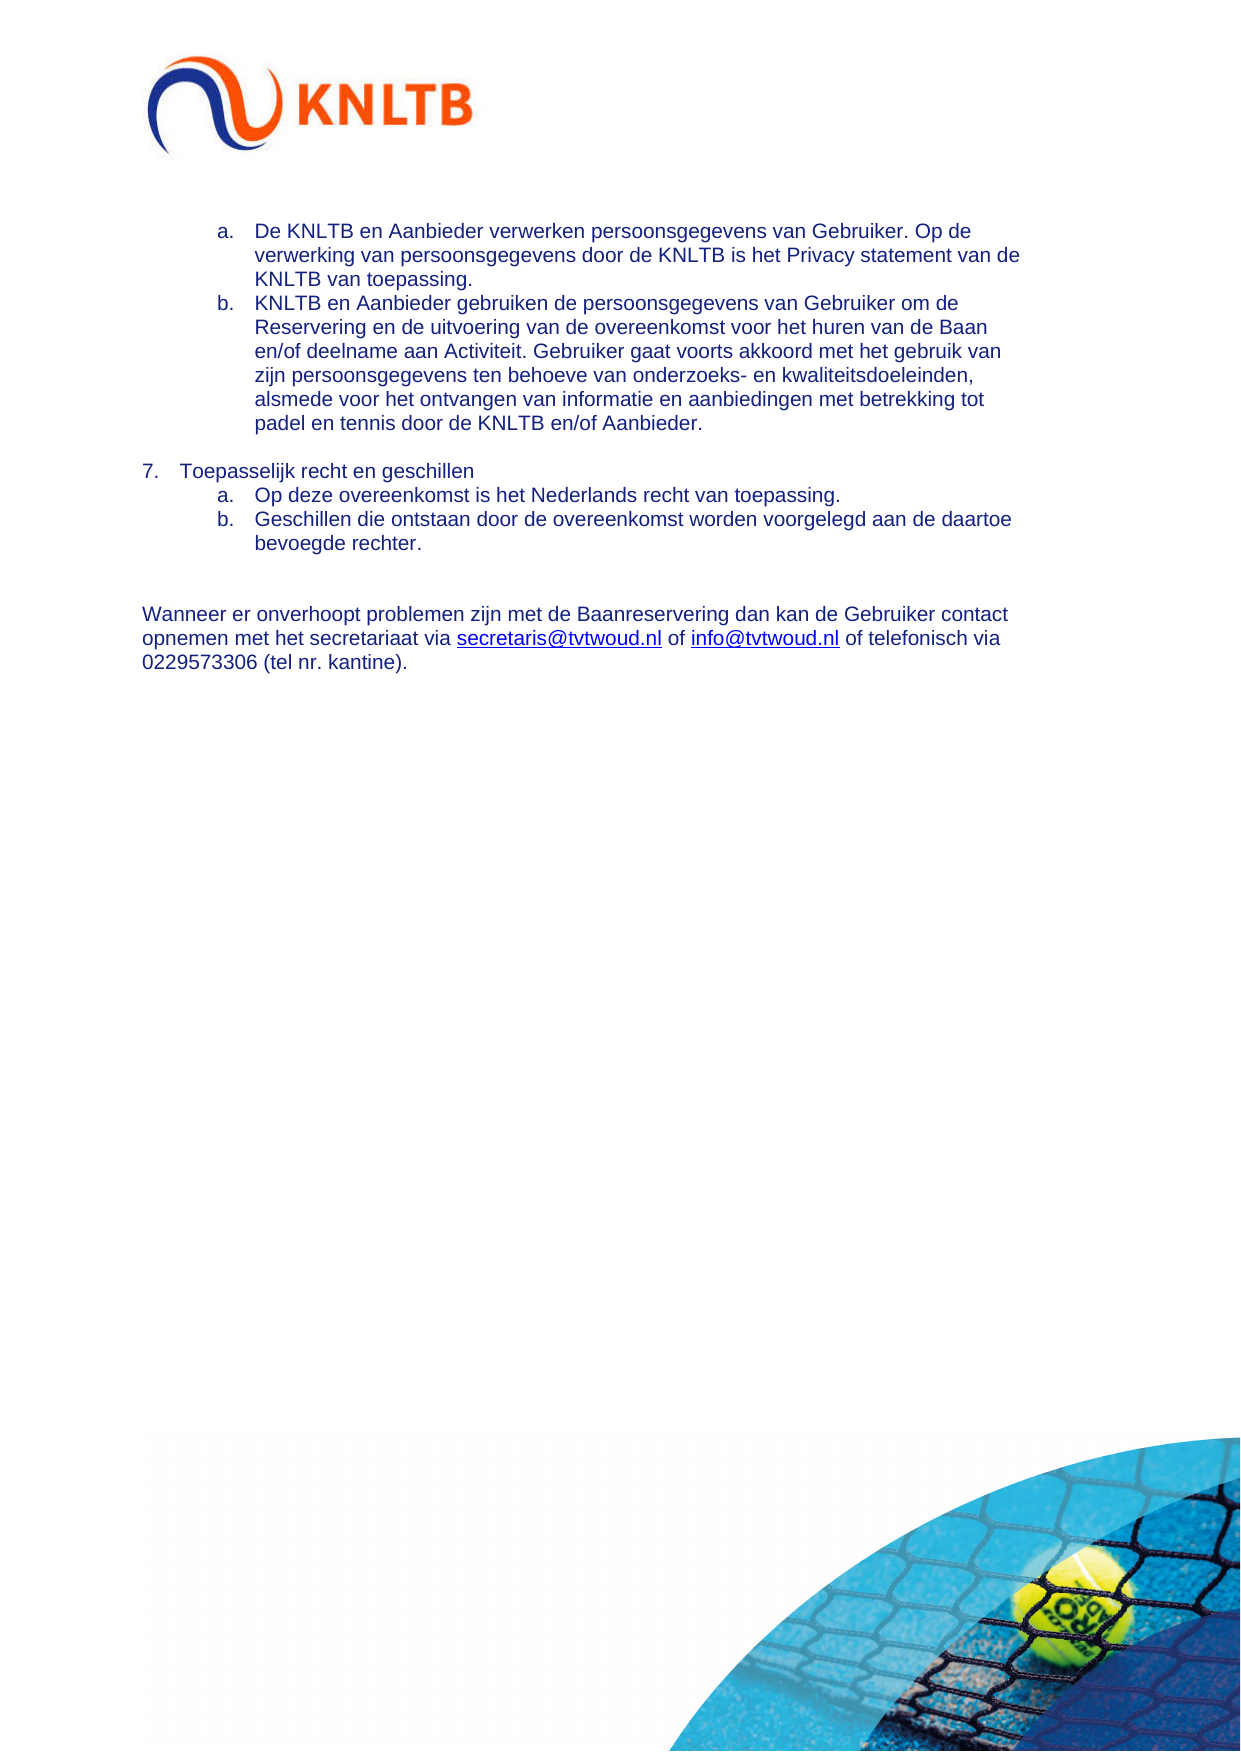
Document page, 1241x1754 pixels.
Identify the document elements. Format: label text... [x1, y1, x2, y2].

list Geschillen die ontstaan door de overeenkomst worden voorgelegd aan de daartoe bevoegde rechter. [217, 506, 1033, 554]
list KNLTB en Aanbieder gebruiken de persoonsgegevens van Gebruiker om de Reservering en de uitvoering van de overeenkomst voor het huren van de Baan en/of deelname aan Activiteit. Gebruiker gaat voorts akkoord met het gebruik van zijn persoonsgegevens ten behoeve van onderzoeks- en kwaliteitsdoeleinden, alsmede voor het ontvangen van informatie en aanbiedingen met betrekking tot padel en tennis door de KNLTB en/of Aanbieder. [217, 291, 1033, 434]
list Op deze overeenkomst is het Nederlands recht van toepassing. [217, 482, 1033, 506]
picture [141, 1425, 1241, 1751]
picture [141, 0, 983, 165]
text Wanneer er onverhoopt problemen zijn met de Baanreservering dan kan de Gebruiker contact opnemen met het secretariaat via secretaris@tvtwoud.nl of info@tvtwoud.nl of telefonisch via 0229573306 (tel nr. kantine). [142, 602, 1033, 674]
list Toepasselijk recht en geschillen [142, 458, 1033, 482]
picture [896, 1746, 911, 1751]
list De KNLTB en Aanbieder verwerken persoonsgegevens van Gebruiker. Op de verwerking van persoonsgegevens door de KNLTB is het Privacy statement van de KNLTB van toepassing. [217, 219, 1033, 291]
